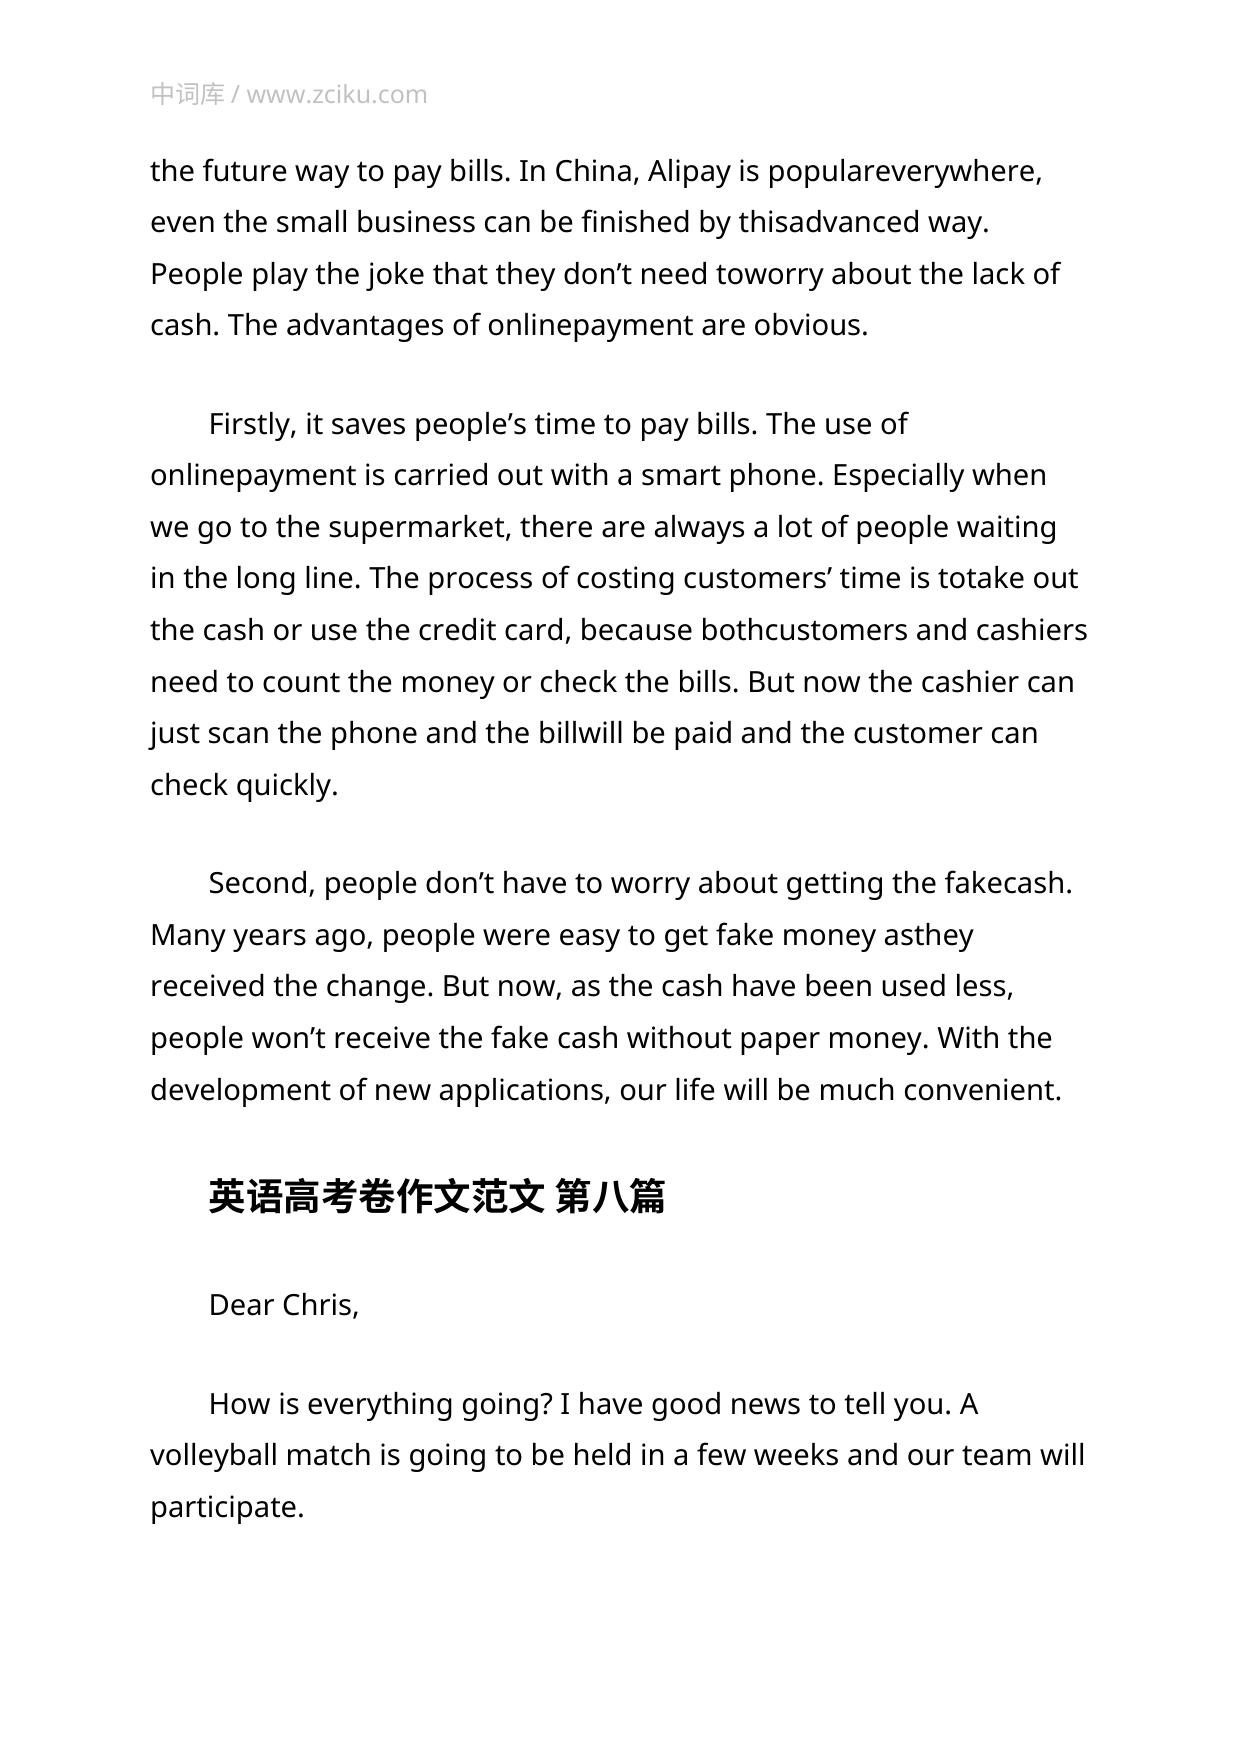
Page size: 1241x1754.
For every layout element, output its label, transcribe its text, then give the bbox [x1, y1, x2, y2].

text Firstly, it saves people’s time to pay bills. The use of onlinepayment is carried out with a smart phone. Especially when we go to the supermarket, there are always a lot of people waiting in the long line. The process of costing customers’ time is totake out the cash or use the credit card, because bothcustomers and cashiers need to count the money or check the bills. But now the cashier can just scan the phone and the billwill be paid and the customer can check quickly. [150, 403, 1090, 804]
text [150, 150, 1090, 344]
text Second, people don’t have to worry about getting the fakecash. Many years ago, people were easy to get fake money asthey received the change. But now, as the cash have been used less, people won’t receive the fake cash without paper money. With the development of new applications, our life will be much convenient. [150, 862, 1090, 1108]
text 英语高考卷作文范文 第八篇 [150, 1167, 1090, 1221]
text Dear Chris, [150, 1284, 1090, 1324]
text How is everything going? I have good news to tell you. A volleyball match is going to be held in a few weeks and our team will participate. [150, 1383, 1090, 1526]
